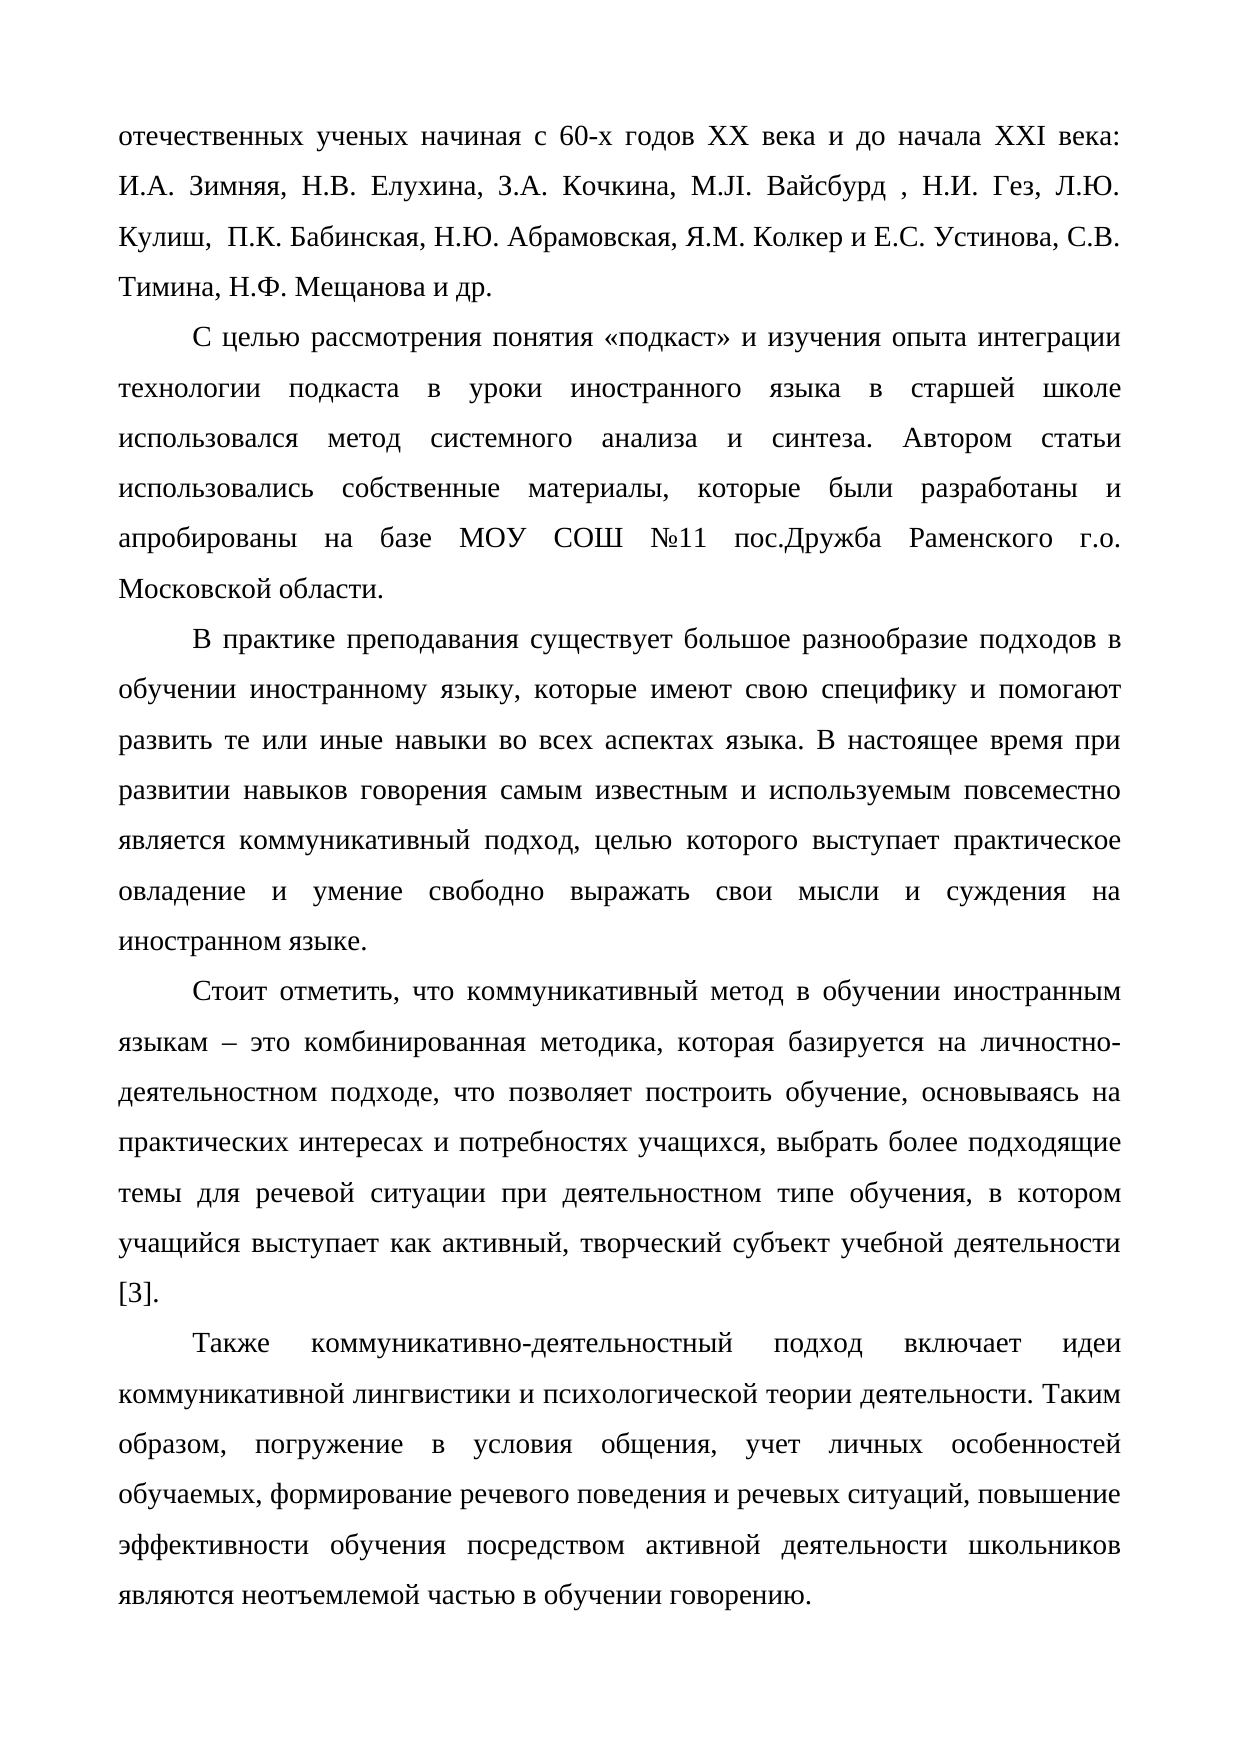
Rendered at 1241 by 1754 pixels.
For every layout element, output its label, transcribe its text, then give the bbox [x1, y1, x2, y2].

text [118, 118, 1122, 303]
text С целью рассмотрения понятия «подкаст» и изучения опыта интеграции технологии подкаста в уроки иностранного языка в старшей школе использовался метод системного анализа и синтеза. Автором статьи использовались собственные материалы, которые были разработаны и апробированы на базе МОУ СОШ №11 пос.Дружба Раменского г.о. Московской области. [118, 319, 1122, 604]
text Также коммуникативно-деятельностный подход включает идеи коммуникативной лингвистики и психологической теории деятельности. Таким образом, погружение в условия общения, учет личных особенностей обучаемых, формирование речевого поведения и речевых ситуаций, повышение эффективности обучения посредством активной деятельности школьников являются неотъемлемой частью в обучении говорению. [118, 1326, 1122, 1611]
text Стоит отметить, что коммуникативный метод в обучении иностранным языкам – это комбинированная методика, которая базируется на личностно-деятельностном подходе, что позволяет построить обучение, основываясь на практических интересах и потребностях учащихся, выбрать более подходящие темы для речевой ситуации при деятельностном типе обучения, в котором учащийся выступает как активный, творческий субъект учебной деятельности [3]. [118, 973, 1122, 1309]
text В практике преподавания существует большое разнообразие подходов в обучении иностранному языку, которые имеют свою специфику и помогают развить те или иные навыки во всех аспектах языка. В настоящее время при развитии навыков говорения самым известным и используемым повсеместно является коммуникативный подход, целью которого выступает практическое овладение и умение свободно выражать свои мысли и суждения на иностранном языке. [118, 621, 1122, 957]
